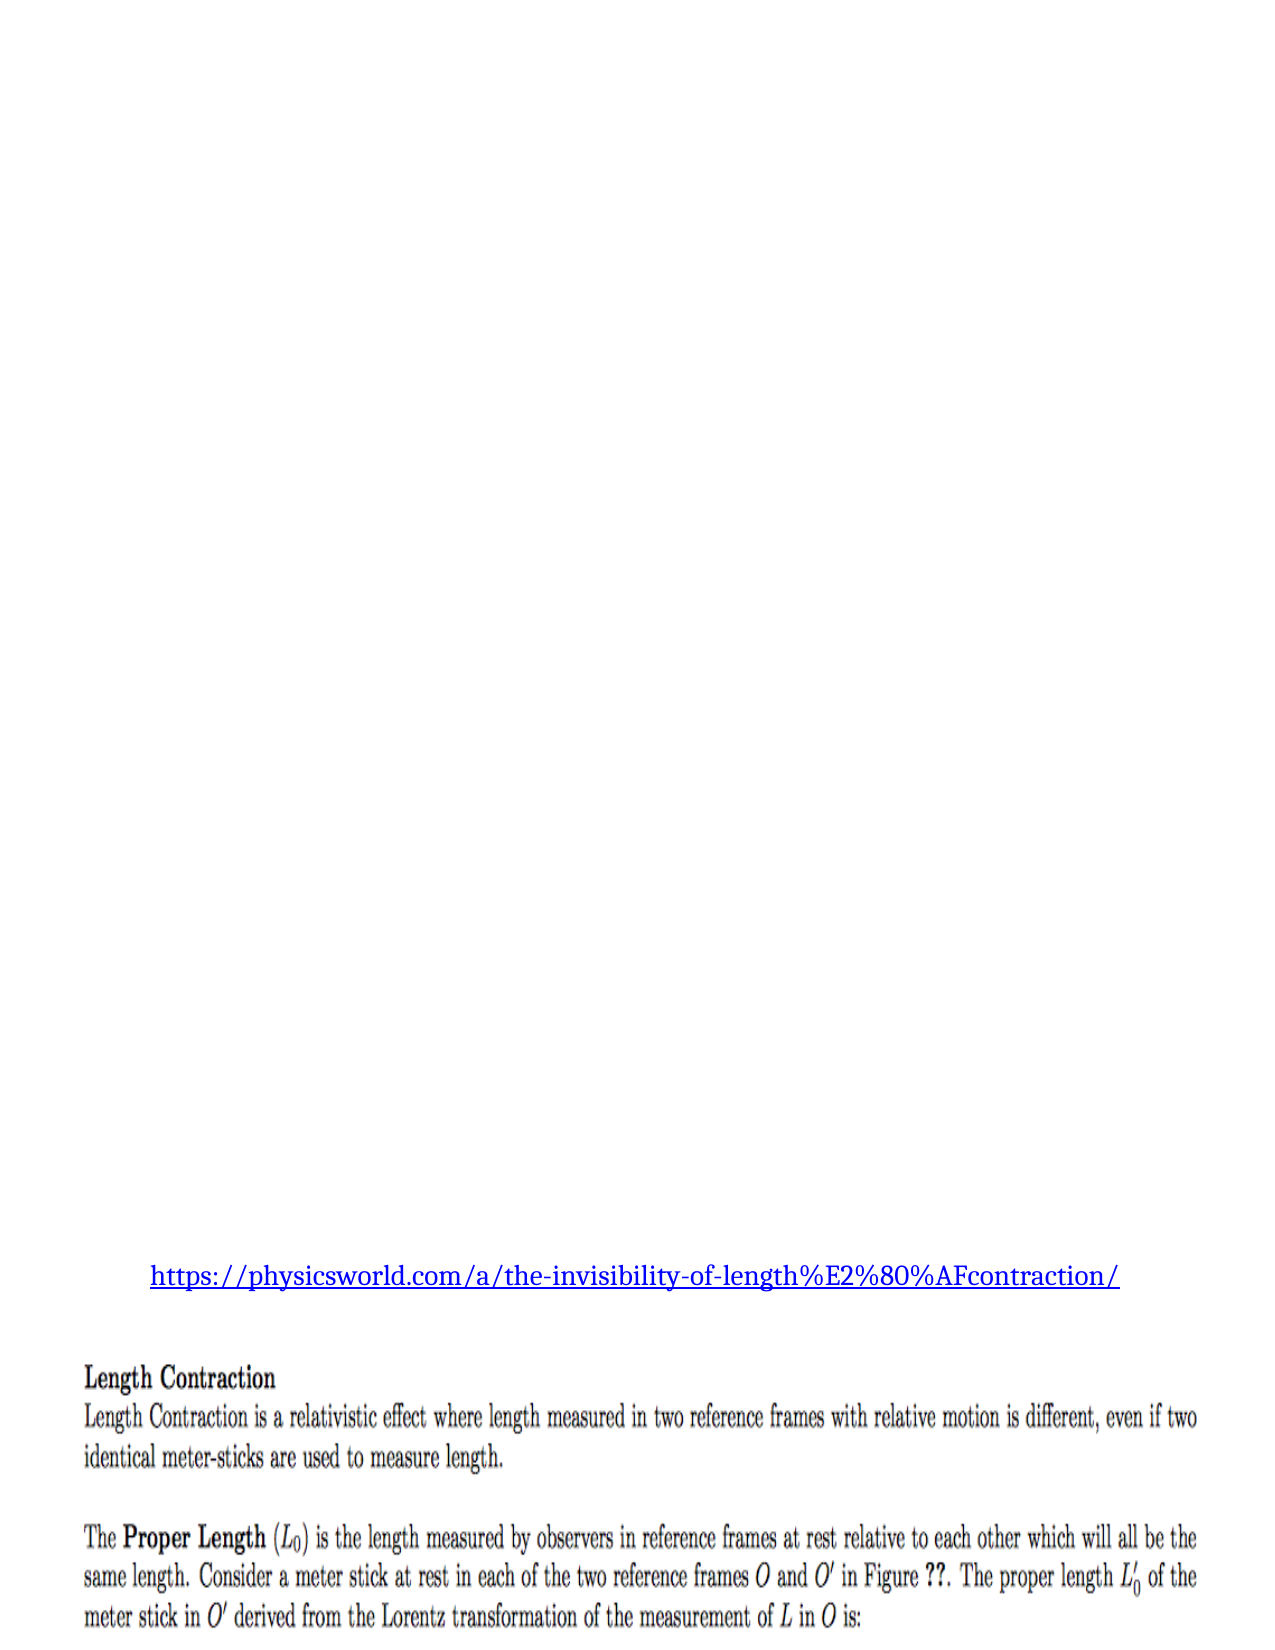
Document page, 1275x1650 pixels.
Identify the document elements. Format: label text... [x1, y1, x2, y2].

picture [73, 1340, 1216, 1650]
text https://physicsworld.com/a/the-invisibility-of-length%E2%80%AFcontraction/ [150, 1259, 1125, 1293]
